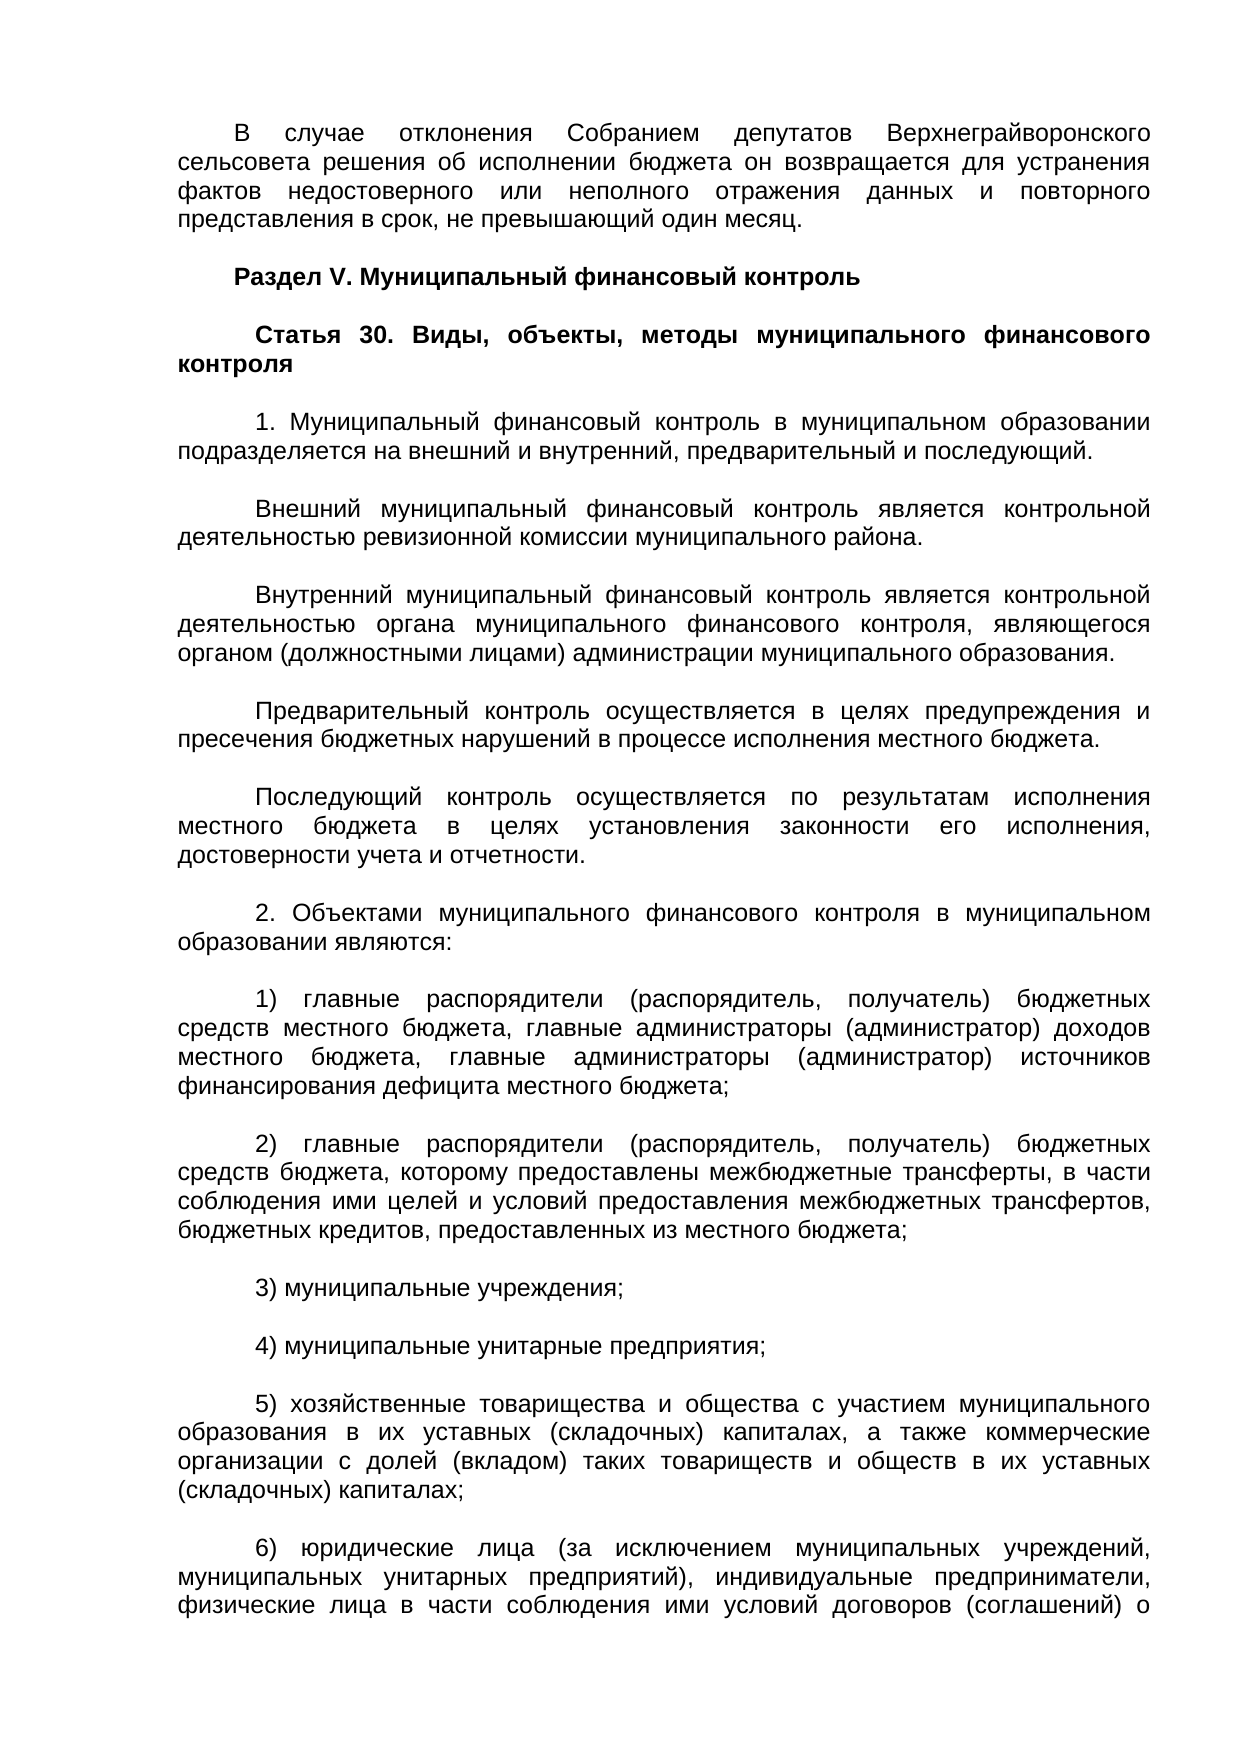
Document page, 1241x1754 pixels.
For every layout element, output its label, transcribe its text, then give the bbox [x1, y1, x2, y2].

text 4) муниципальные унитарные предприятия; [177, 1331, 1152, 1359]
text Предварительный контроль осуществляется в целях предупреждения и пресечения бюджетных нарушений в процессе исполнения местного бюджета. [177, 696, 1152, 753]
text 2. Объектами муниципального финансового контроля в муниципальном образовании являются: [177, 898, 1152, 955]
text 2) главные распорядители (распорядитель, получатель) бюджетных средств бюджета, которому предоставлены межбюджетные трансферты, в части соблюдения ими целей и условий предоставления межбюджетных трансфертов, бюджетных кредитов, предоставленных из местного бюджета; [177, 1128, 1152, 1243]
text Статья 30. Виды, объекты, методы муниципального финансового контроля [177, 320, 1152, 378]
text Внешний муниципальный финансовый контроль является контрольной деятельностью ревизионной комиссии муниципального района. [177, 493, 1152, 551]
text 3) муниципальные учреждения; [177, 1273, 1152, 1301]
text Последующий контроль осуществляется по результатам исполнения местного бюджета в целях установления законности его исполнения, достоверности учета и отчетности. [177, 782, 1152, 868]
text Раздел V. Муниципальный финансовый контроль [177, 262, 1152, 291]
text 1) главные распорядители (распорядитель, получатель) бюджетных средств местного бюджета, главные администраторы (администратор) доходов местного бюджета, главные администраторы (администратор) источников финансирования дефицита местного бюджета; [177, 984, 1152, 1099]
text В случае отклонения Собранием депутатов Верхнеграйворонского сельсовета решения об исполнении бюджета он возвращается для устранения фактов недостоверного или неполного отражения данных и повторного представления в срок, не превышающий один месяц. [177, 118, 1152, 233]
text 1. Муниципальный финансовый контроль в муниципальном образовании подразделяется на внешний и внутренний, предварительный и последующий. [177, 407, 1152, 464]
text 5) хозяйственные товарищества и общества с участием муниципального образования в их уставных (складочных) капиталах, а также коммерческие организации с долей (вкладом) таких товариществ и обществ в их уставных (складочных) капиталах; [177, 1388, 1152, 1503]
text Внутренний муниципальный финансовый контроль является контрольной деятельностью органа муниципального финансового контроля, являющегося органом (должностными лицами) администрации муниципального образования. [177, 580, 1152, 666]
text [177, 1533, 1152, 1619]
